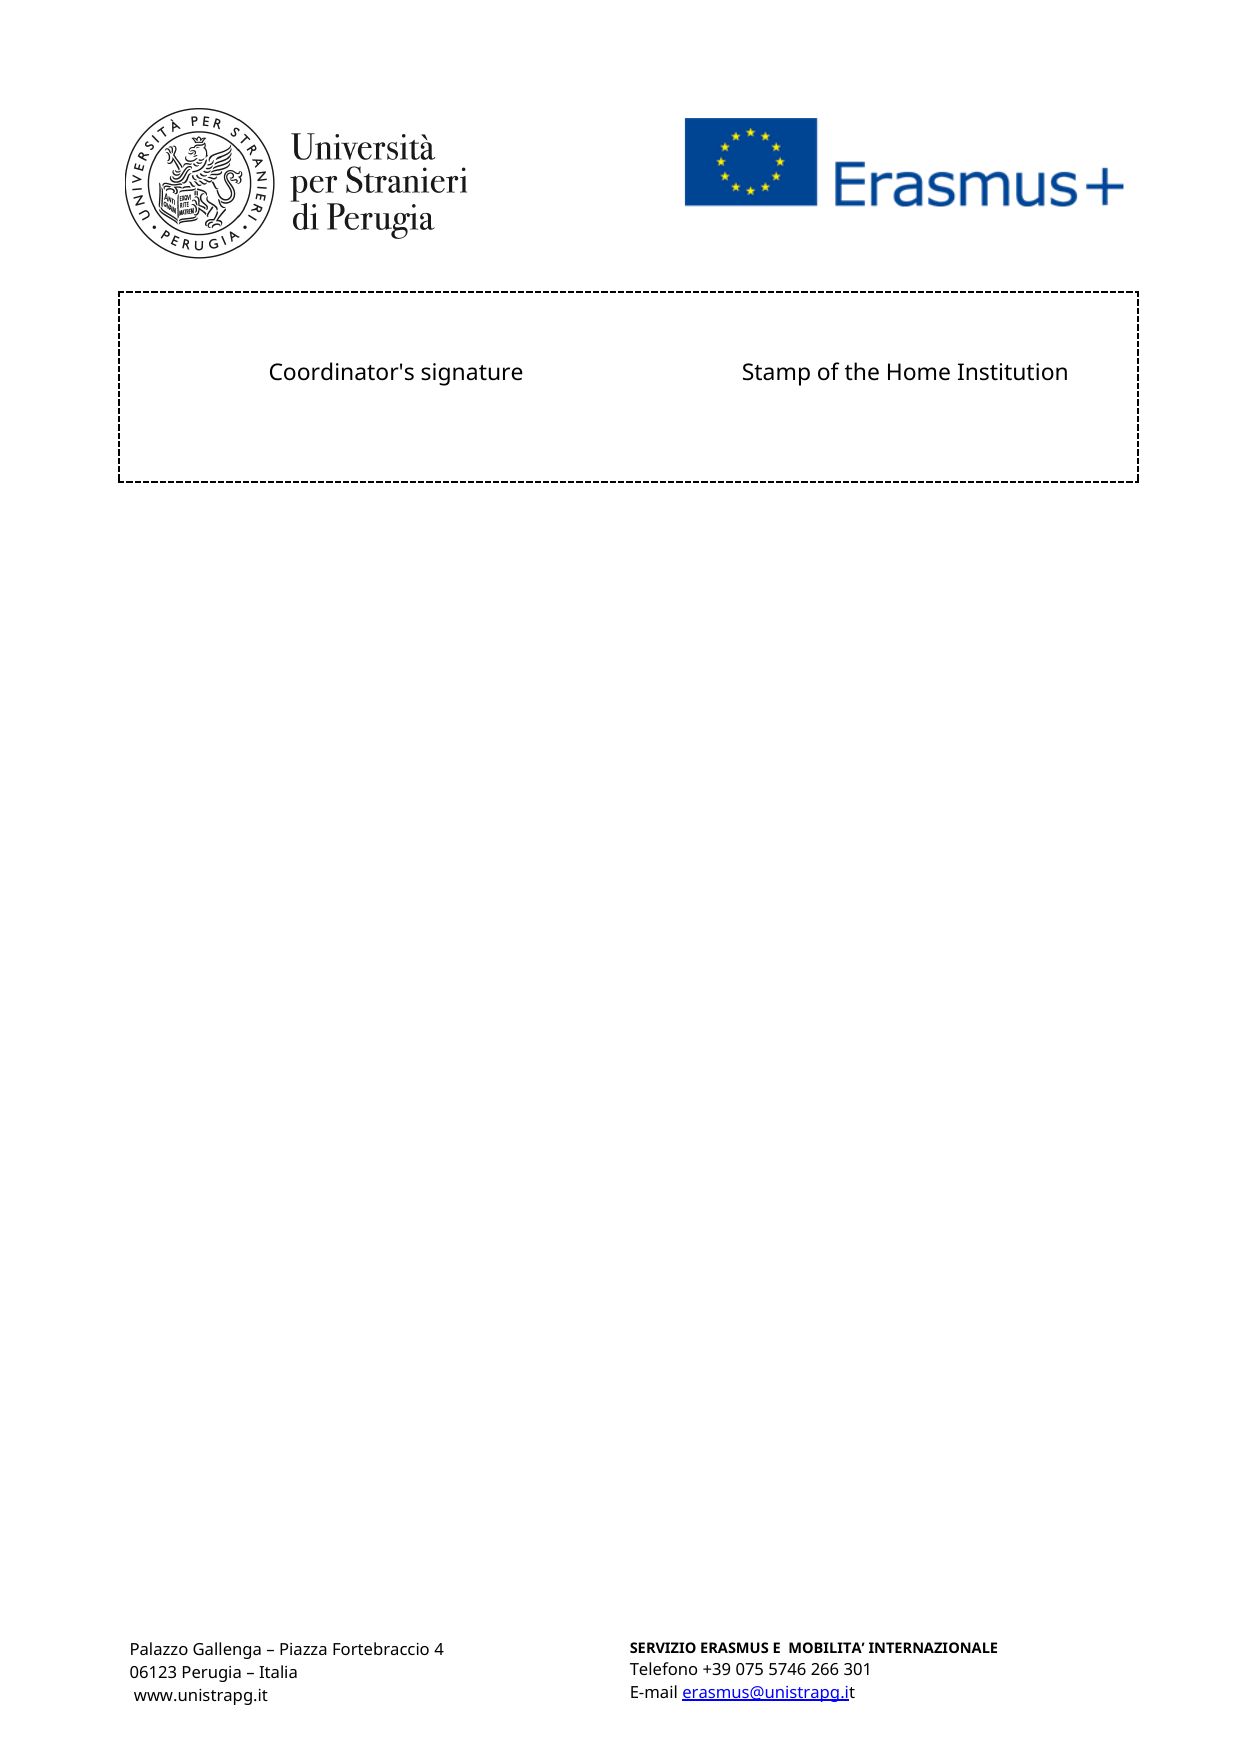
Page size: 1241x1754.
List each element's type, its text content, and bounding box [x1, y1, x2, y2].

table_header Coordinator's signature [119, 291, 673, 481]
picture [125, 106, 468, 260]
table_header Stamp of the Home Institution [673, 291, 1138, 481]
picture [684, 118, 1124, 208]
